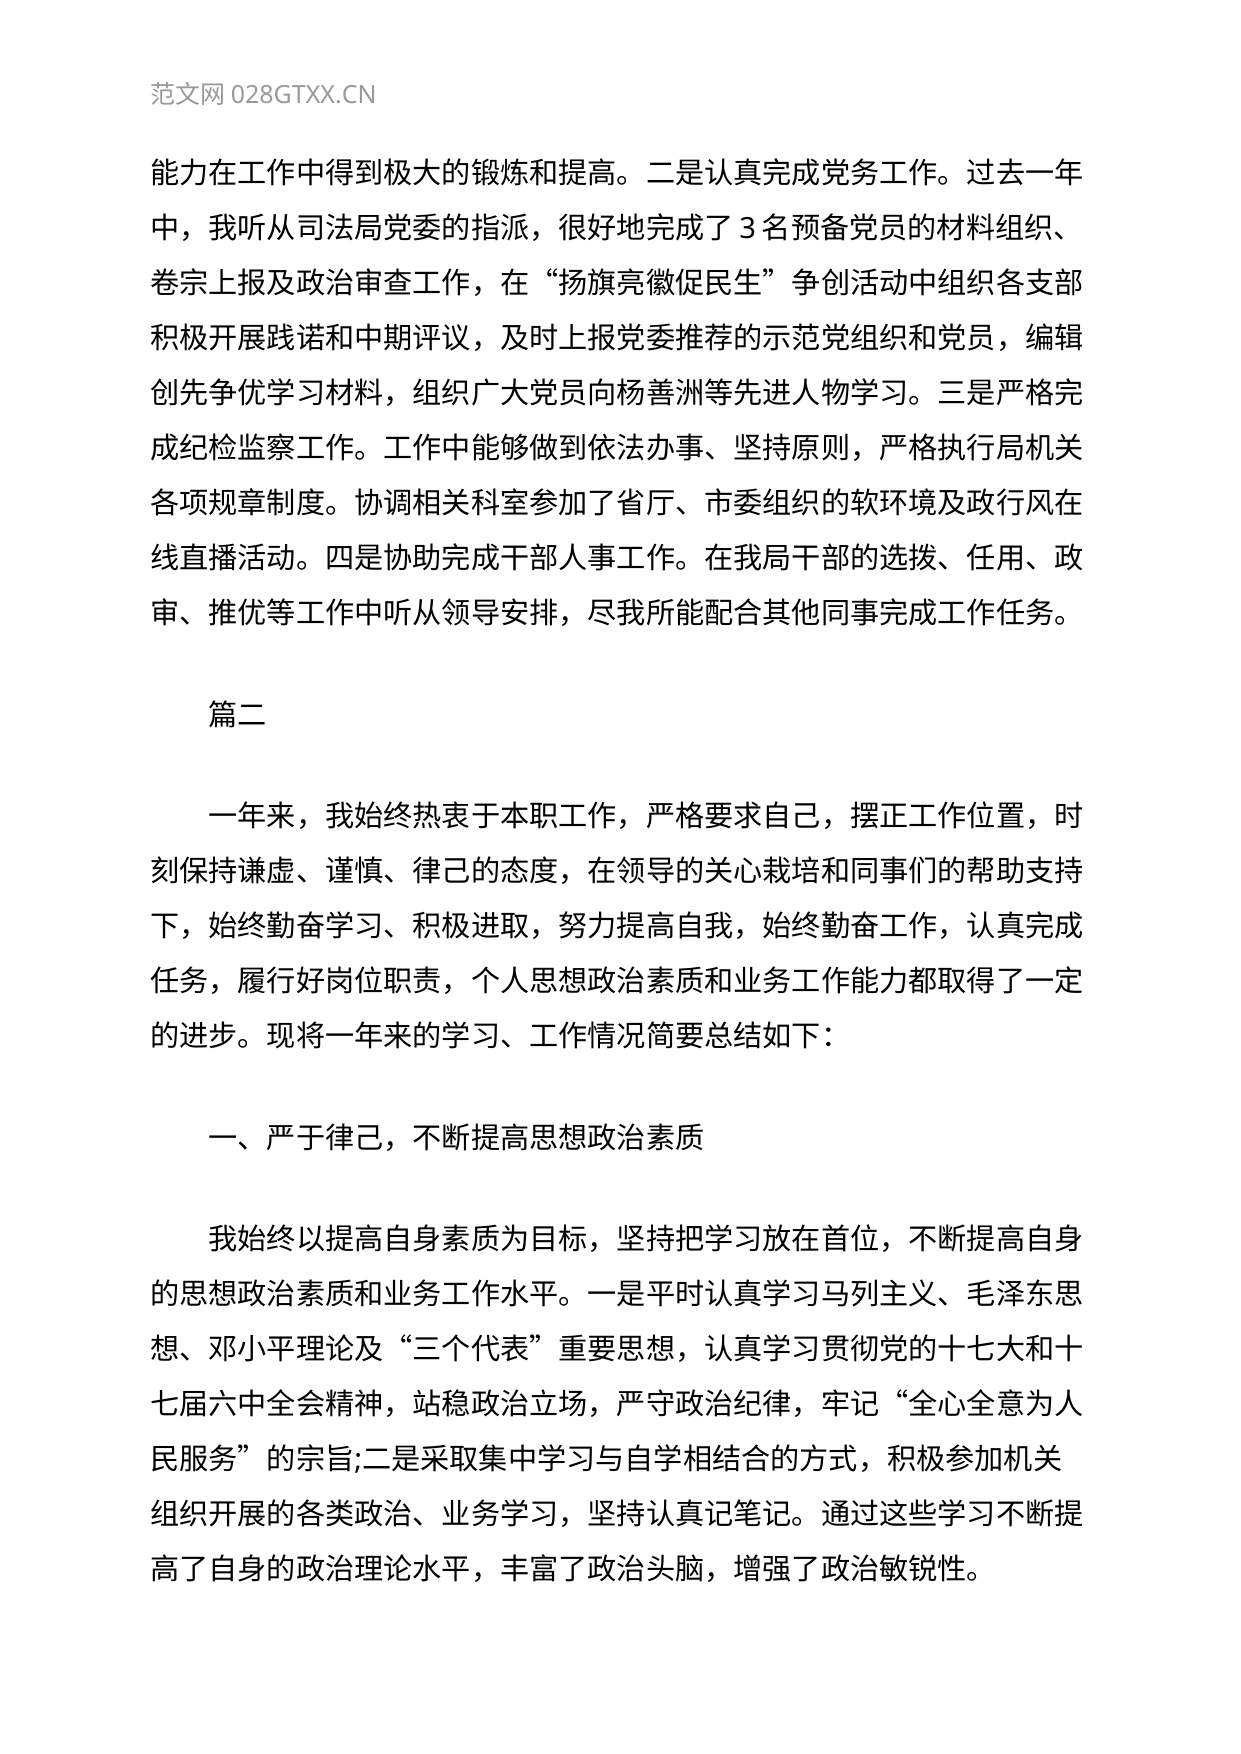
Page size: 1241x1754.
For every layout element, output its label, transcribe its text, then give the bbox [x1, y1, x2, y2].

text 一、严于律己，不断提高思想政治素质 [150, 1114, 1090, 1156]
text 我始终以提高自身素质为目标，坚持把学习放在首位，不断提高自身的思想政治素质和业务工作水平。一是平时认真学习马列主义、毛泽东思想、邓小平理论及“三个代表”重要思想，认真学习贯彻党的十七大和十七届六中全会精神，站稳政治立场，严守政治纪律，牢记“全心全意为人民服务”的宗旨;二是采取集中学习与自学相结合的方式，积极参加机关组织开展的各类政治、业务学习，坚持认真记笔记。通过这些学习不断提高了自身的政治理论水平，丰富了政治头脑，增强了政治敏锐性。 [150, 1216, 1090, 1588]
text 一年来，我始终热衷于本职工作，严格要求自己，摆正工作位置，时刻保持谦虚、谨慎、律己的态度，在领导的关心栽培和同事们的帮助支持下，始终勤奋学习、积极进取，努力提高自我，始终勤奋工作，认真完成任务，履行好岗位职责，个人思想政治素质和业务工作能力都取得了一定的进步。现将一年来的学习、工作情况简要总结如下： [150, 793, 1090, 1055]
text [150, 150, 1090, 632]
text 篇二 [150, 691, 1090, 733]
